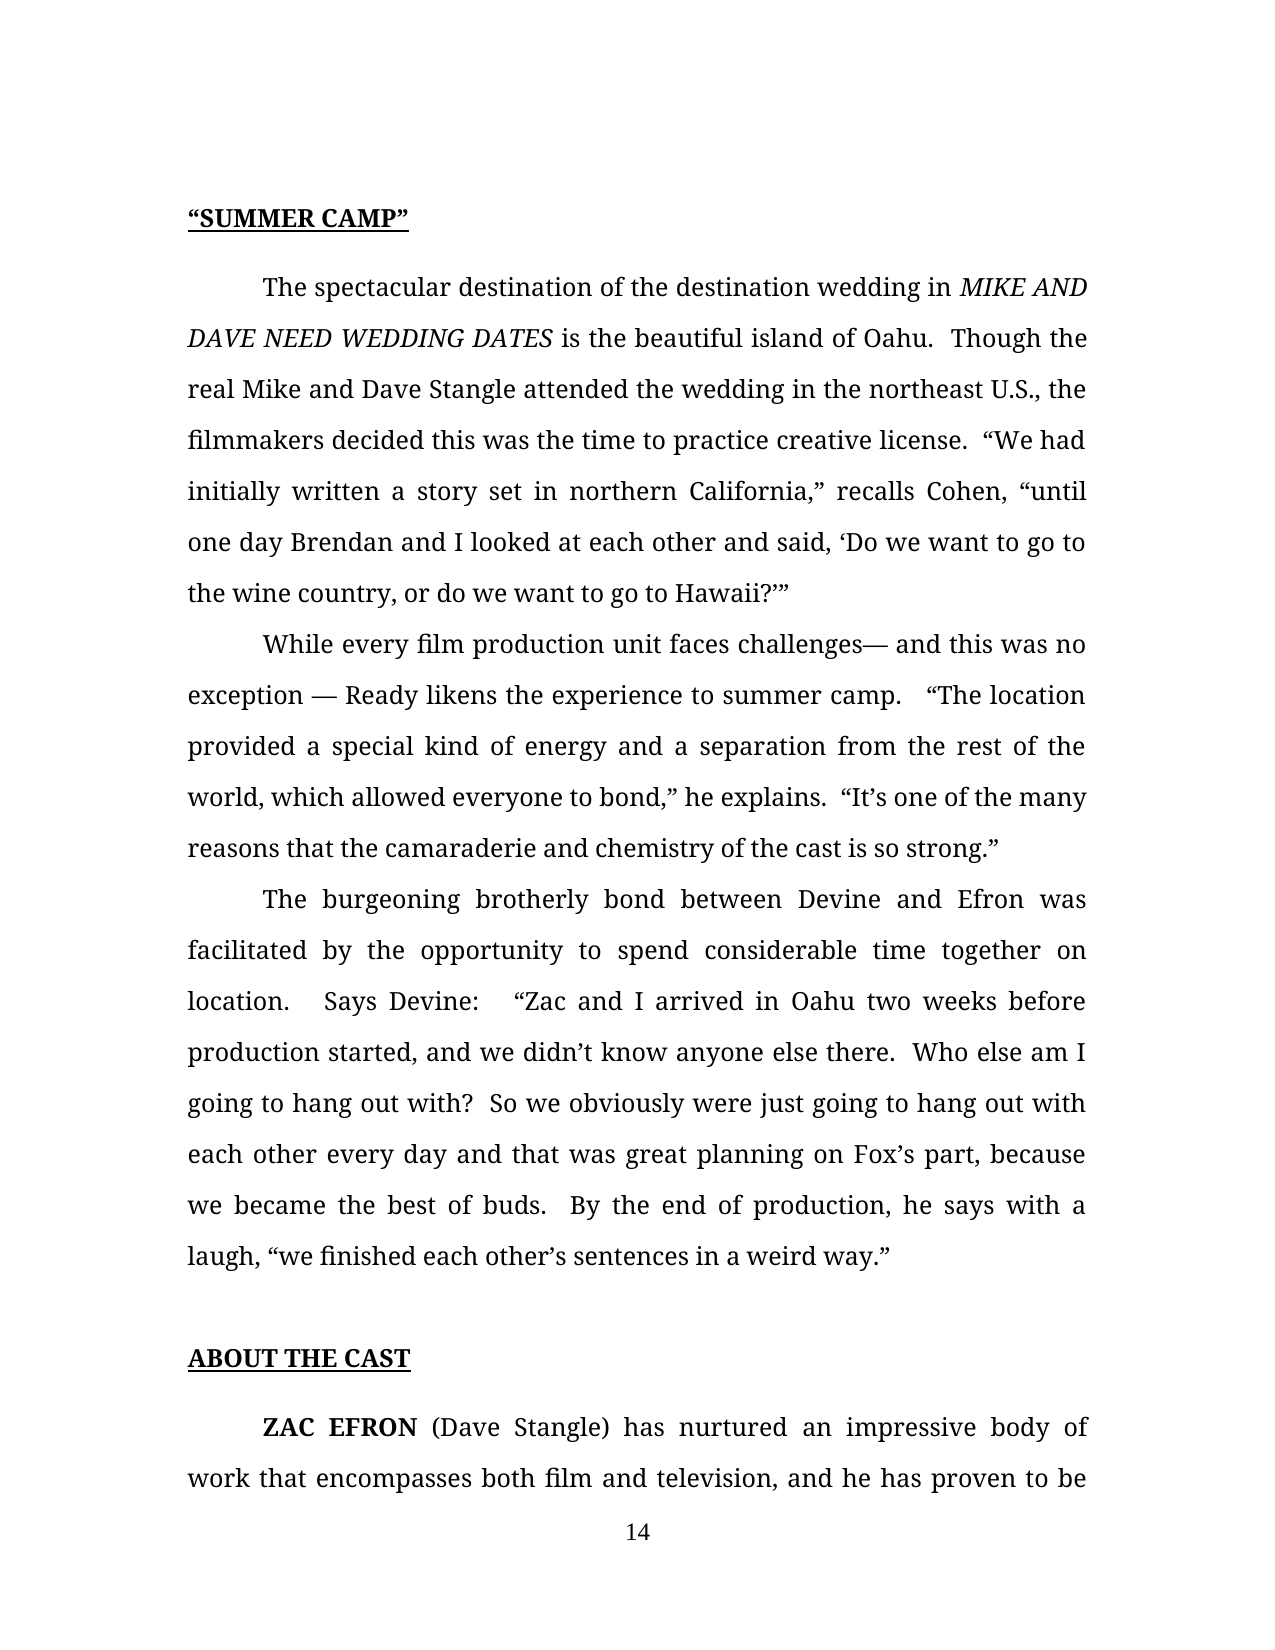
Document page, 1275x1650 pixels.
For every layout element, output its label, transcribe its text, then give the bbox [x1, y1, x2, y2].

text While every film production unit faces challenges— and this was no exception — Ready likens the experience to summer camp. “The location provided a special kind of energy and a separation from the rest of the world, which allowed everyone to bond,” he explains. “It’s one of the many reasons that the camaraderie and chemistry of the cast is so strong.” [187, 626, 1087, 865]
text The burgeoning brotherly bond between Devine and Efron was facilitated by the opportunity to spend considerable time together on location. Says Devine: “Zac and I arrived in Oahu two weeks before production started, and we didn’t know anyone else there. Who else am I going to hang out with? So we obviously were just going to hang out with each other every day and that was great planning on Fox’s part, because we became the best of buds. By the end of production, he says with a laugh, “we finished each other’s sentences in a weird way.” [187, 882, 1087, 1273]
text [187, 1409, 1087, 1494]
text ABOUT THE CAST [187, 1341, 1087, 1375]
text The spectacular destination of the destination wedding in MIKE AND DAVE NEED WEDDING DATES is the beautiful island of Oahu. Though the real Mike and Dave Stangle attended the wedding in the northeast U.S., the filmmakers decided this was the time to practice creative license. “We had initially written a story set in northern California,” recalls Cohen, “until one day Brendan and I looked at each other and said, ‘Do we want to go to the wine country, or do we want to go to Hawaii?’” [187, 269, 1087, 609]
text “SUMMER CAMP” [187, 201, 1087, 235]
